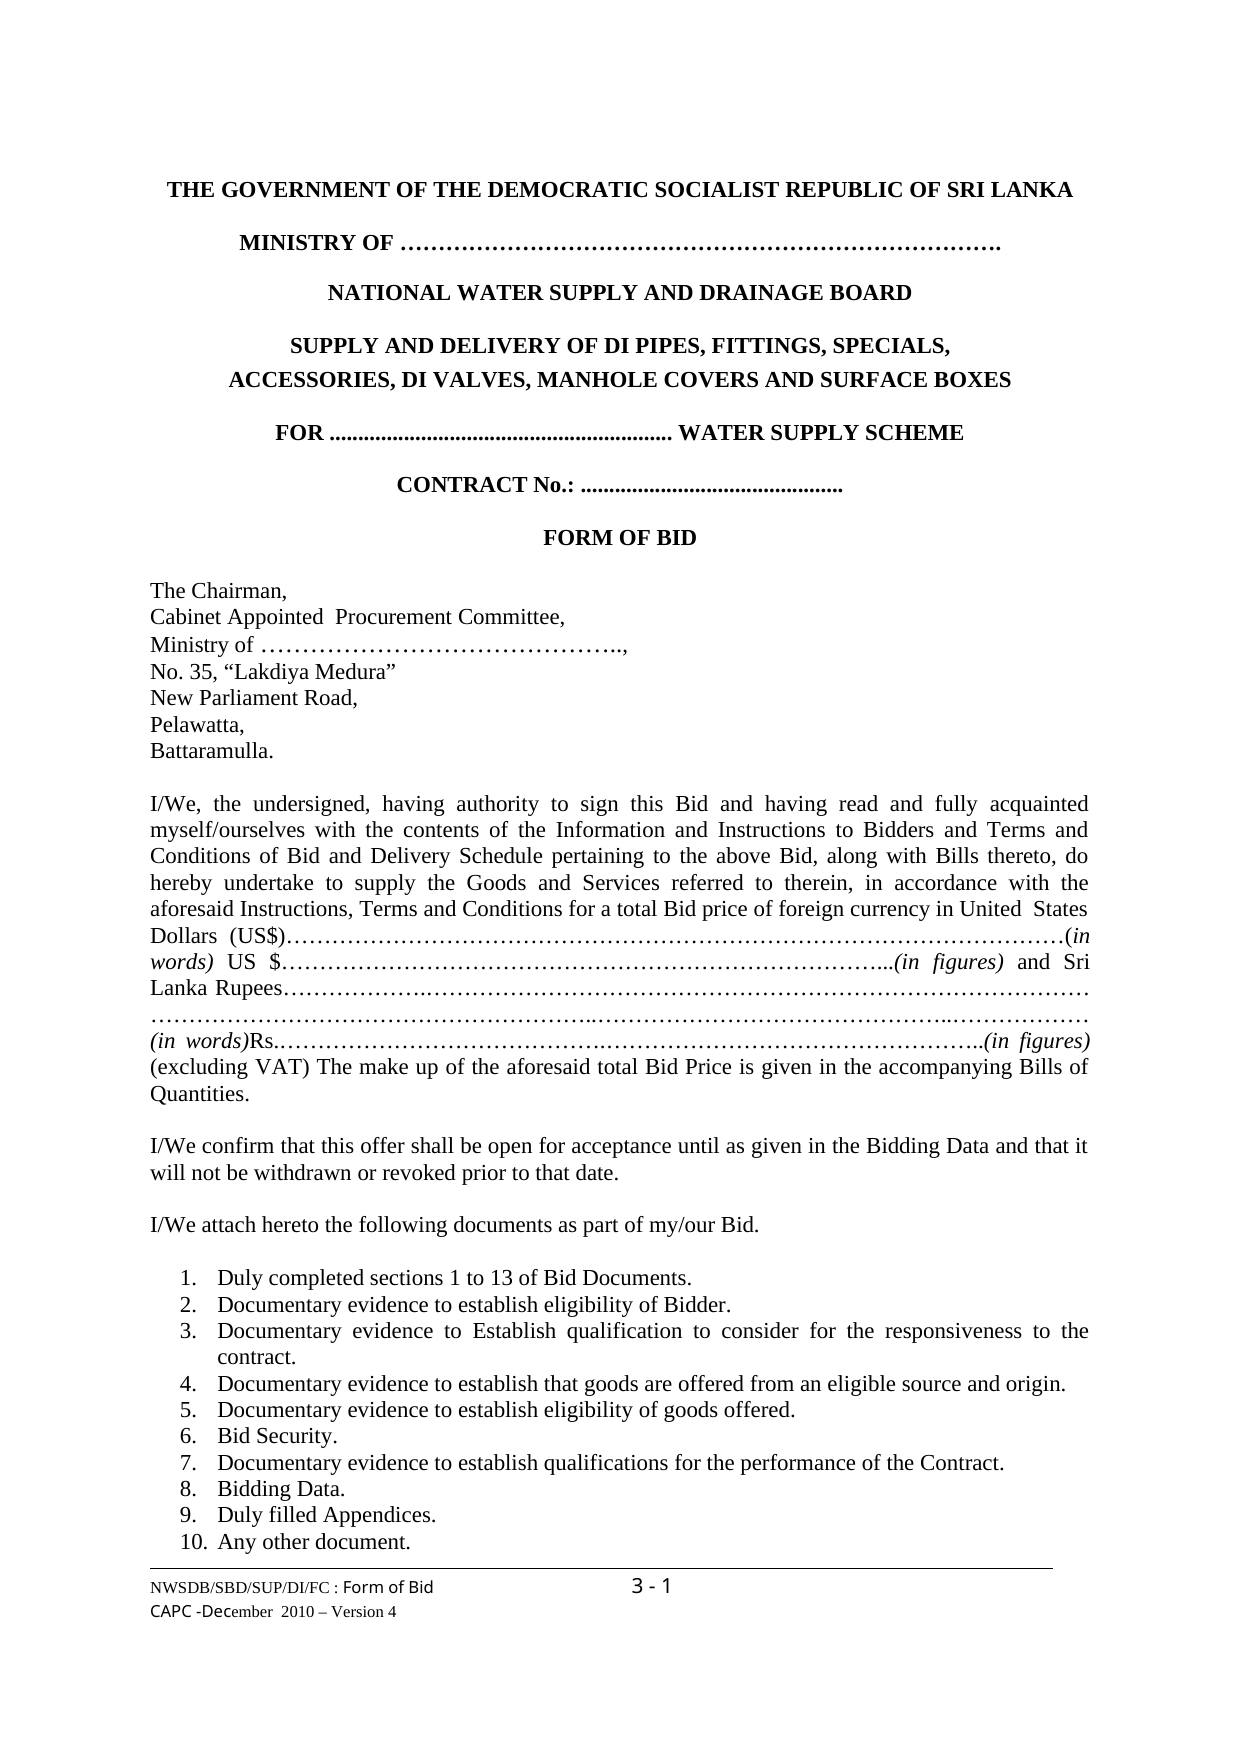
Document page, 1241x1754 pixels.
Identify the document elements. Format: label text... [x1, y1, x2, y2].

text SUPPLY AND DELIVERY OF DI PIPES, FITTINGS, SPECIALS, [150, 332, 1090, 358]
text Battaramulla. [150, 737, 1090, 763]
text Ministry of …………………………………….., [150, 629, 1090, 658]
list Documentary evidence to establish that goods are offered from an eligible source and origin. [179, 1370, 1090, 1396]
text MINISTRY OF ……………………………………………………………………. [150, 229, 1090, 255]
list Bidding Data. [179, 1475, 1090, 1501]
list Documentary evidence to Establish qualification to consider for the responsiveness to the contract. [179, 1317, 1090, 1370]
text New Parliament Road, [150, 684, 1090, 711]
list Duly filled Appendices. [179, 1501, 1090, 1528]
text FOR ............................................................ WATER SUPPLY SCHEME [150, 418, 1090, 445]
text I/We attach hereto the following documents as part of my/our Bid. [150, 1212, 1090, 1238]
list Duly completed sections 1 to 13 of Bid Documents. [179, 1264, 1090, 1291]
text No. 35, “Lakdiya Medura” [150, 658, 1090, 684]
list Documentary evidence to establish qualifications for the performance of the Contract. [179, 1449, 1090, 1475]
text Pelawatta, [150, 711, 1090, 737]
list Documentary evidence to establish eligibility of goods offered. [179, 1396, 1090, 1422]
text The Chairman, [150, 577, 1090, 603]
text I/We confirm that this offer shall be open for acceptance until as given in the Bidding Data and that it will not be withdrawn or revoked prior to that date. [150, 1132, 1090, 1185]
text FORM OF BID [150, 524, 1090, 550]
text Cabinet Appointed Procurement Committee, [150, 603, 1090, 629]
list Bid Security. [179, 1422, 1090, 1449]
text NATIONAL WATER SUPPLY AND DRAINAGE BOARD [150, 279, 1090, 306]
text ACCESSORIES, DI VALVES, MANHOLE COVERS AND SURFACE BOXES [150, 366, 1090, 392]
text THE GOVERNMENT OF THE DEMOCRATIC SOCIALIST REPUBLIC OF SRI LANKA [150, 176, 1090, 203]
list Any other document. [179, 1528, 1090, 1554]
text I/We, the undersigned, having authority to sign this Bid and having read and fully acquainted myself/ourselves with the contents of the Information and Instructions to Bidders and Terms and Conditions of Bid and Delivery Schedule pertaining to the above Bid, along with Bills thereto, do hereby undertake to supply the Goods and Services referred to therein, in accordance with the aforesaid Instructions, Terms and Conditions for a total Bid price of foreign currency in United States Dollars (US$)…………………………………………………………………………………………(in words) US $……………………………………………………………………...(in figures) and Sri Lanka Rupees……………….…………………………………………………………………………… …………………………………………………..………………………………………..………………(in words)Rs.…………………………………….…………………………………………..(in figures) (excluding VAT) The make up of the aforesaid total Bid Price is given in the accompanying Bills of Quantities. [150, 790, 1090, 1106]
list Documentary evidence to establish eligibility of Bidder. [179, 1291, 1090, 1317]
text CONTRACT No.: .............................................. [150, 471, 1090, 498]
